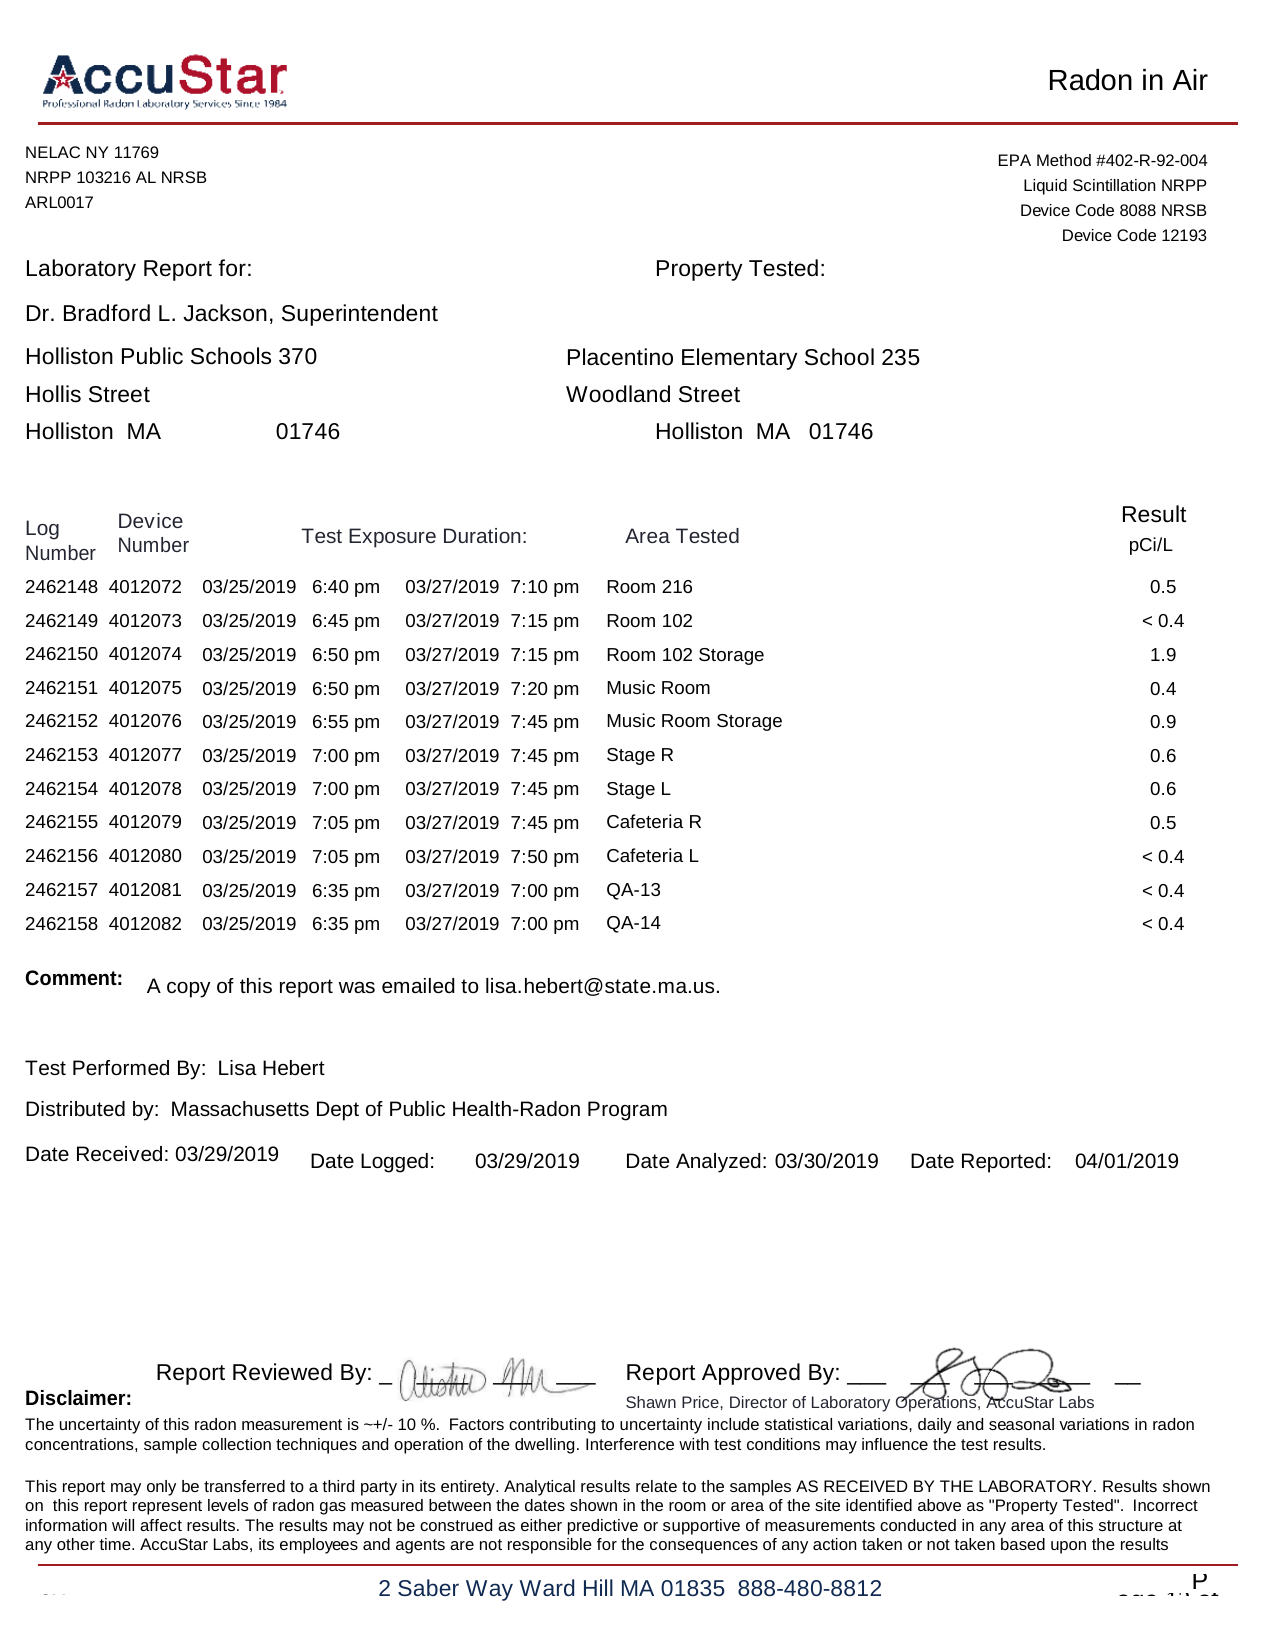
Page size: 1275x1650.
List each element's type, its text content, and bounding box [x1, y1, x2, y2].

text Date Logged: [310, 1149, 449, 1173]
text Stage R Stage L Cafeteria R Cafeteria L QA-13 [606, 744, 715, 900]
text 03/27/2019 7:00 pm [405, 879, 595, 901]
text 0.6 [1133, 778, 1193, 799]
text < 0.4 [1133, 845, 1193, 867]
text Test Exposure Duration: [301, 524, 541, 548]
text 03/25/2019 [202, 812, 308, 833]
text Room 102 [606, 610, 798, 631]
text 03/25/2019 [202, 610, 308, 631]
text 6:50 pm [312, 643, 389, 665]
text 03/27/2019 7:45 pm [405, 710, 595, 732]
text 0.9 [1133, 710, 1193, 732]
text 6:55 pm [312, 710, 389, 732]
text Device Number [117, 509, 204, 557]
text 2462151 4012075 [25, 677, 198, 698]
text 03/25/2019 [202, 879, 308, 901]
text 7:00 pm [312, 744, 389, 766]
text Room 216 [606, 576, 798, 597]
text Music Room Storage [606, 711, 798, 732]
text 1.9 [1133, 643, 1193, 665]
text 2462149 4012073 [25, 609, 198, 631]
text 04/01/2019 [1075, 1149, 1250, 1173]
text 6:35 pm [312, 913, 389, 934]
text 03/27/2019 7:45 pm [405, 812, 595, 833]
text 03/27/2019 7:45 pm [405, 778, 595, 799]
text < 0.4 [1133, 913, 1193, 934]
text 03/25/2019 [202, 778, 308, 799]
text Date Reported: [910, 1149, 1065, 1173]
text 2462148 4012072 [25, 575, 198, 597]
text < 0.4 [1133, 610, 1193, 631]
text NRPP 103216 AL NRSB ARL0017 [25, 168, 226, 212]
text 7:05 pm [312, 812, 389, 833]
text A copy of this report was emailed to lisa.hebert@state.ma.us. [147, 974, 1250, 998]
text 2462155 4012079 [25, 811, 198, 833]
text 03/25/2019 [202, 845, 308, 867]
text Holliston Public Schools 370 Hollis Street [25, 343, 361, 407]
text Date Received: 03/29/2019 [25, 1142, 293, 1166]
text The uncertainty of this radon measurement is ~+/- 10 %. Factors contributing to uncertainty include statistical variations, daily and seasonal variations in radon concentrations, sample collection techniques and operation of the dwelling. Interference with test conditions may influence the test results. [25, 1415, 1250, 1454]
text 2462157 4012081 [25, 879, 198, 900]
text Shawn Price, Director of Laboratory Operations, AccuStar Labs [625, 1393, 1250, 1412]
text 03/27/2019 7:20 pm [405, 677, 595, 699]
text 03/25/2019 [202, 677, 308, 699]
text 2462153 4012077 [25, 744, 198, 765]
text Liquid Scintillation NRPP Device Code 8088 NRSB Device Code 12193 [972, 176, 1207, 245]
text Report Approved By: ___ ___ ___ ____ __ [625, 1359, 1250, 1385]
text 03/27/2019 7:50 pm [405, 845, 595, 867]
text 03/27/2019 7:45 pm [405, 744, 595, 766]
text < 0.4 [1133, 879, 1193, 901]
text EPA Method #402-R-92-004 [972, 151, 1207, 170]
text Distributed by: Massachusetts Dept of Public Health-Radon Program [25, 1097, 1250, 1121]
text 2462152 4012076 [25, 710, 198, 731]
text Log Number [25, 516, 113, 564]
text 0.5 [1133, 812, 1193, 833]
text 2462156 4012080 [25, 845, 198, 866]
text Report Reviewed By: _ ____ ___ ___ [156, 1359, 604, 1385]
picture [900, 1385, 1081, 1393]
text 0.5 [1133, 576, 1193, 597]
text Area Tested [625, 524, 753, 548]
text 03/25/2019 [202, 643, 308, 665]
text 6:40 pm [312, 576, 389, 597]
text 2462158 4012082 [25, 912, 198, 934]
text 6:50 pm [312, 677, 389, 699]
text 6:35 pm [312, 879, 389, 901]
text 7:05 pm [312, 845, 389, 867]
text Disclaimer: [25, 1386, 151, 1410]
text 2462154 4012078 [25, 777, 198, 799]
picture [37, 48, 292, 113]
text 0.6 [1133, 744, 1193, 766]
text 03/27/2019 7:15 pm [405, 610, 595, 631]
text Result [1112, 501, 1194, 528]
picture [900, 1345, 1081, 1359]
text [25, 1477, 1213, 1554]
text 03/27/2019 7:00 pm [405, 913, 595, 934]
text Comment: [25, 966, 142, 990]
text 03/25/2019 [202, 913, 308, 934]
text 03/27/2019 7:10 pm [405, 576, 595, 597]
text QA-14 [606, 912, 798, 934]
text NELAC NY 11769 [25, 143, 826, 162]
text Placentino Elementary School 235 Woodland Street [566, 344, 998, 408]
text 7:00 pm [312, 778, 389, 799]
text 03/25/2019 [202, 710, 308, 732]
text 03/25/2019 [202, 576, 308, 597]
text Test Performed By: Lisa Hebert [25, 1056, 1250, 1079]
text Holliston MA 01746 Holliston MA 01746 [25, 419, 1250, 445]
text 03/25/2019 [202, 744, 308, 766]
text 6:45 pm [312, 610, 389, 631]
text Room 102 Storage Music Room [606, 643, 780, 699]
text 03/27/2019 7:15 pm [405, 643, 595, 665]
text pCi/L [1112, 534, 1189, 556]
text 03/29/2019 [475, 1149, 593, 1173]
text Date Analyzed: 03/30/2019 [625, 1149, 893, 1173]
picture [397, 1385, 592, 1402]
text Laboratory Report for: Property Tested: Dr. Bradford L. Jackson, Superintendent [25, 237, 826, 326]
text 2462150 4012074 [25, 643, 198, 664]
text 0.4 [1133, 677, 1193, 699]
